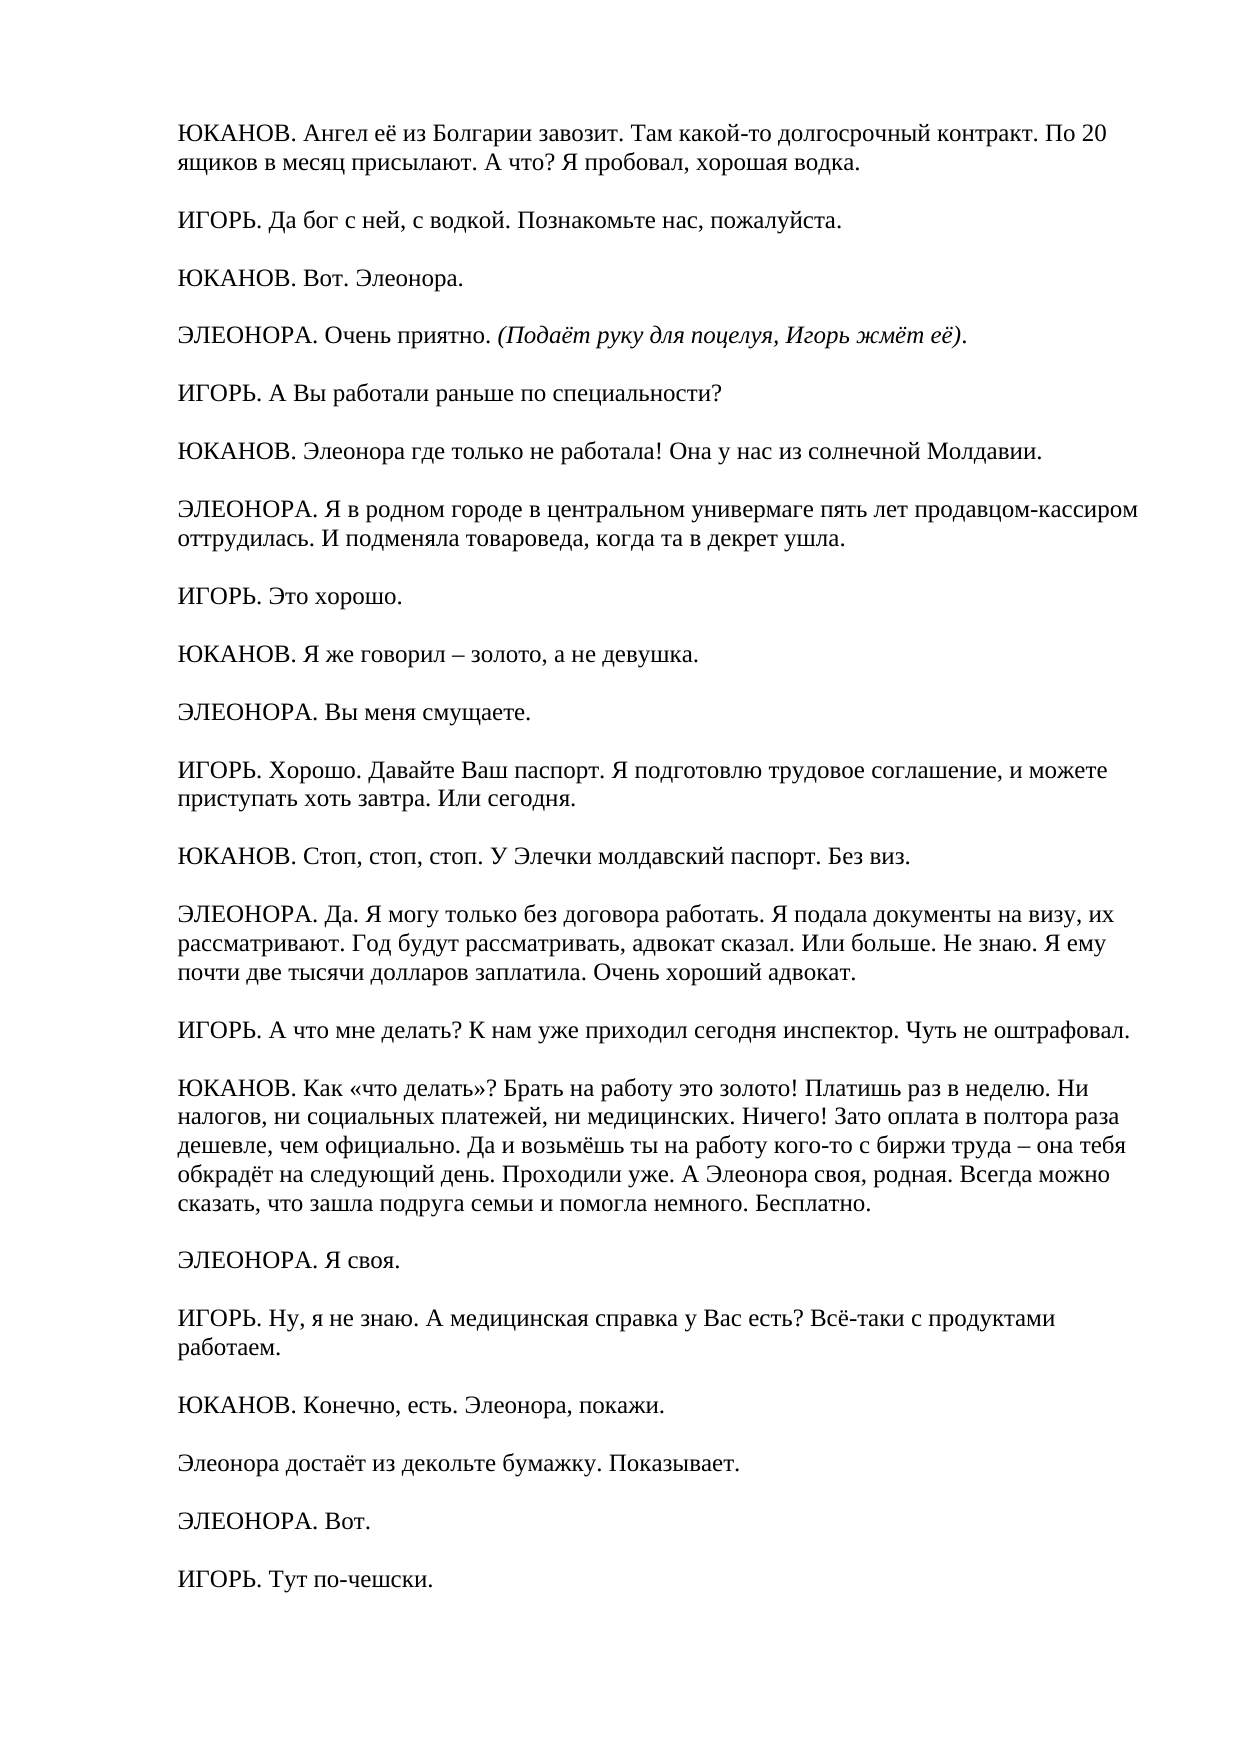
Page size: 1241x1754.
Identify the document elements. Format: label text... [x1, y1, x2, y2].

text Элеонора достаёт из декольте бумажку. Показывает. [177, 1448, 1152, 1477]
text ЭЛЕОНОРА. Вы меня смущаете. [177, 697, 1152, 726]
text ЮКАНОВ. Вот. Элеонора. [177, 263, 1152, 291]
text ИГОРЬ. Тут по-чешски. [177, 1564, 1152, 1593]
text ИГОРЬ. Хорошо. Давайте Ваш паспорт. Я подготовлю трудовое соглашение, и можете приступать хоть завтра. Или сегодня. [177, 755, 1152, 812]
text ЭЛЕОНОРА. Вот. [177, 1506, 1152, 1535]
text ЮКАНОВ. Конечно, есть. Элеонора, покажи. [177, 1390, 1152, 1419]
text ЭЛЕОНОРА. Я в родном городе в центральном универмаге пять лет продавцом-кассиром оттрудилась. И подменяла товароведа, когда та в декрет ушла. [177, 494, 1152, 552]
text ЮКАНОВ. Стоп, стоп, стоп. У Элечки молдавский паспорт. Без виз. [177, 841, 1152, 870]
text ЭЛЕОНОРА. Я своя. [177, 1246, 1152, 1274]
text ИГОРЬ. Ну, я не знаю. А медицинская справка у Вас есть? Всё-таки с продуктами работаем. [177, 1303, 1152, 1361]
text ЮКАНОВ. Элеонора где только не работала! Она у нас из солнечной Молдавии. [177, 436, 1152, 465]
text ЮКАНОВ. Ангел её из Болгарии завозит. Там какой-то долгосрочный контракт. По 20 ящиков в месяц присылают. А что? Я пробовал, хорошая водка. [177, 118, 1152, 176]
text ИГОРЬ. А Вы работали раньше по специальности? [177, 378, 1152, 407]
text ЮКАНОВ. Как «что делать»? Брать на работу это золото! Платишь раз в неделю. Ни налогов, ни социальных платежей, ни медицинских. Ничего! Зато оплата в полтора раза дешевле, чем официально. Да и возьмёшь ты на работу кого-то с биржи труда – она тебя обкрадёт на следующий день. Проходили уже. А Элеонора своя, родная. Всегда можно сказать, что зашла подруга семьи и помогла немного. Бесплатно. [177, 1073, 1152, 1216]
text ЮКАНОВ. Я же говорил – золото, а не девушка. [177, 639, 1152, 668]
text ЭЛЕОНОРА. Очень приятно. (Подаёт руку для поцелуя, Игорь жмёт её). [177, 321, 1152, 349]
text ИГОРЬ. Да бог с ней, с водкой. Познакомьте нас, пожалуйста. [177, 205, 1152, 233]
text ИГОРЬ. Это хорошо. [177, 581, 1152, 610]
text ЭЛЕОНОРА. Да. Я могу только без договора работать. Я подала документы на визу, их рассматривают. Год будут рассматривать, адвокат сказал. Или больше. Не знаю. Я ему почти две тысячи долларов заплатила. Очень хороший адвокат. [177, 899, 1152, 986]
text ИГОРЬ. А что мне делать? К нам уже приходил сегодня инспектор. Чуть не оштрафовал. [177, 1015, 1152, 1043]
